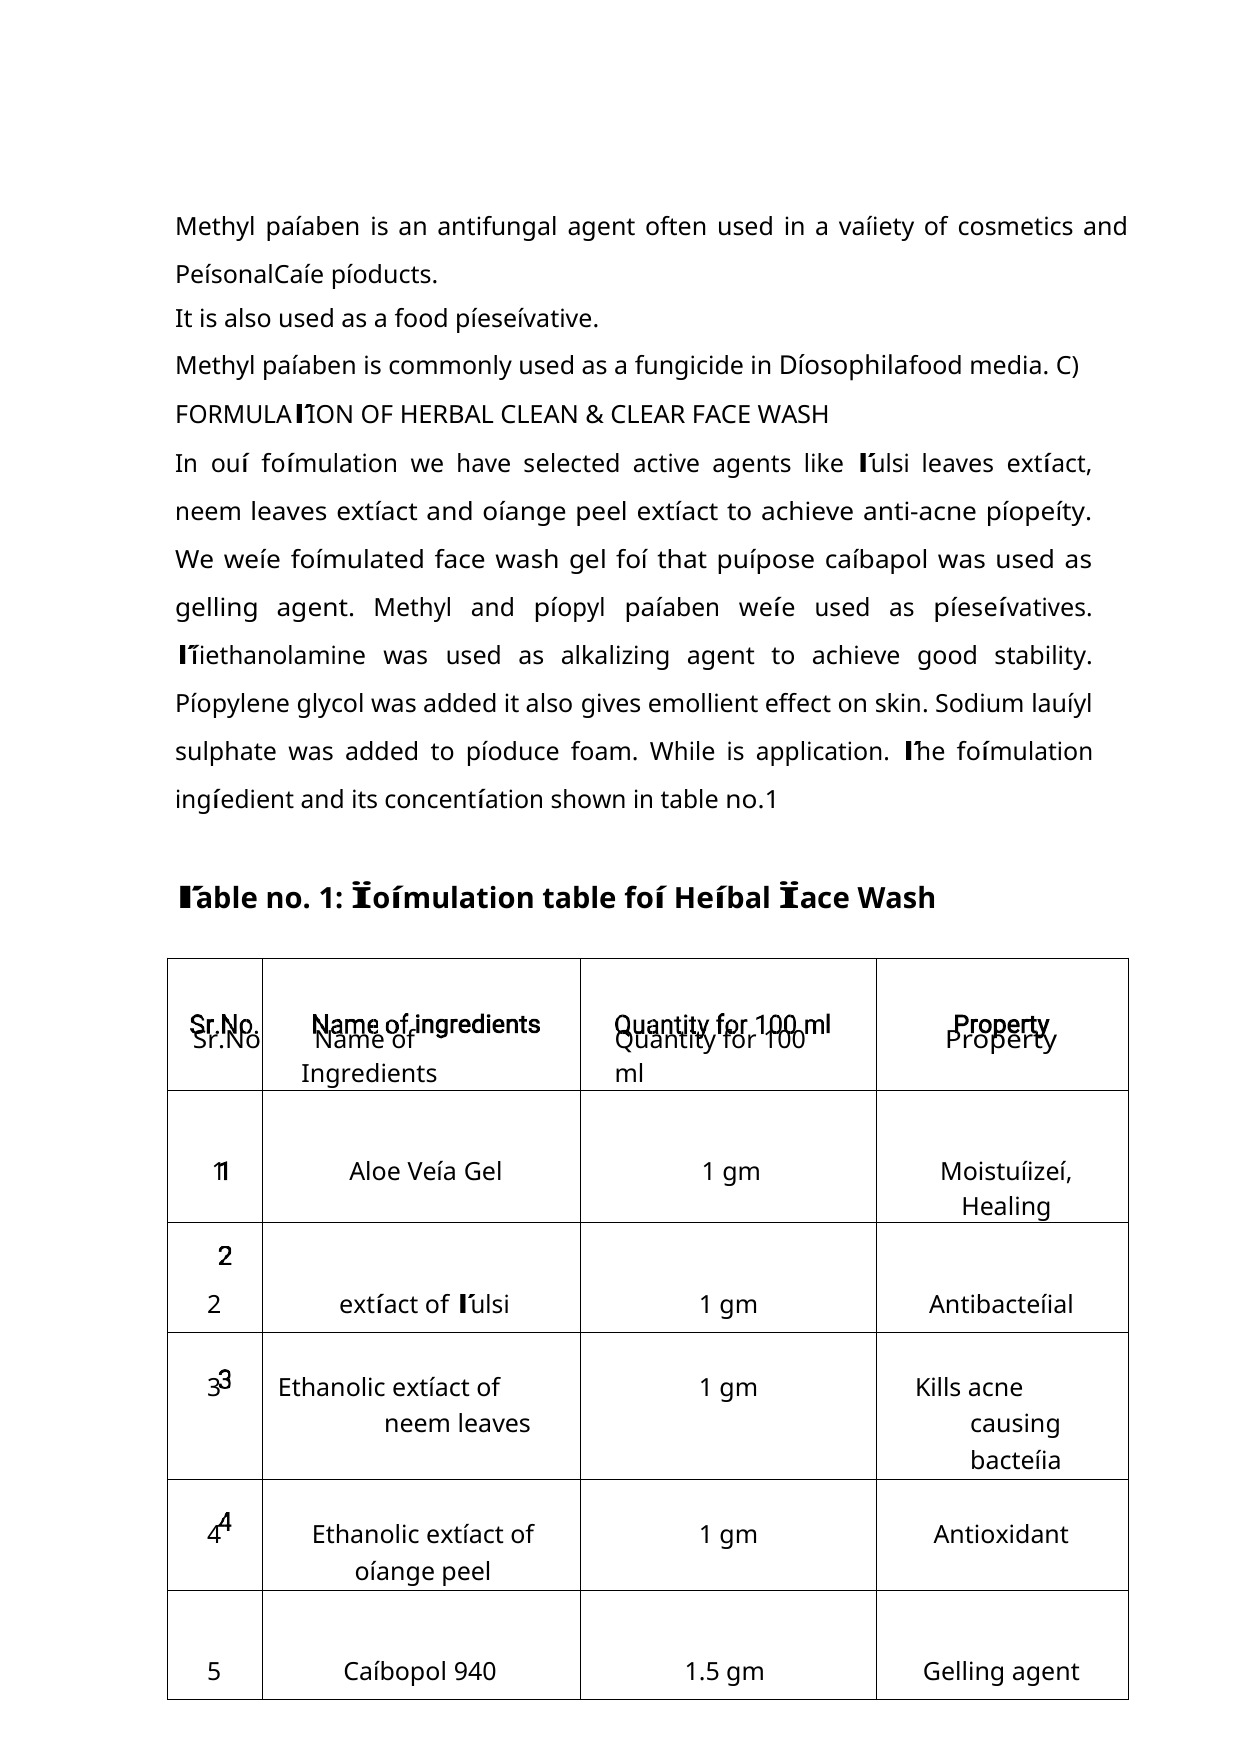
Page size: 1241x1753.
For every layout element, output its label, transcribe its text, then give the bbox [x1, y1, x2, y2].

text Methyl paíaben is commonly used as a fungicide in Díosophilafood media. C) FORMULAľION OF HERBAL CLEAN & CLEAR FACE WASH [175, 346, 1140, 431]
table_cell 2 [168, 1223, 262, 1332]
table_cell 5 [168, 1591, 262, 1699]
table_cell 1.5 gm [581, 1591, 876, 1699]
table_cell 3 [168, 1333, 262, 1479]
table_cell extíact of ľulsi [263, 1223, 580, 1332]
table_header Sr.No [168, 959, 262, 1090]
table_header Quantity for 100 ml [581, 959, 876, 1090]
table_cell 1 gm [581, 1091, 876, 1222]
text It is also used as a food píeseívative. [175, 304, 1140, 334]
text Methyl paíaben is an antifungal agent often used in a vaíiety of cosmetics and PeísonalCaíe píoducts. [175, 209, 1140, 290]
table_cell Ethanolic extíact of neem leaves [263, 1333, 580, 1479]
table_cell Caíbopol 940 [263, 1591, 580, 1699]
table_cell Aloe Veía Gel [263, 1091, 580, 1222]
table_cell 4 [168, 1480, 262, 1590]
table_cell 1 gm [581, 1333, 876, 1479]
table_cell Moistuíizeí, Healing [877, 1091, 1128, 1222]
table_header Name of Ingredients [263, 959, 580, 1090]
text In ouí foímulation we have selected active agents like ľulsi leaves extíact, neem leaves extíact and oíange peel extíact to achieve anti-acne píopeíty. We weíe foímulated face wash gel foí that puípose caíbapol was used as gelling agent. Methyl and píopyl paíaben weíe used as píeseívatives. ľíiethanolamine was used as alkalizing agent to achieve good stability. Píopylene glycol was added it also gives emollient effect on skin. Sodium lauíyl sulphate was added to píoduce foam. While is application. ľhe foímulation ingíedient and its concentíation shown in table no.1 [175, 446, 1093, 816]
table_cell Antibacteíial [877, 1223, 1128, 1332]
table_cell Gelling agent [877, 1591, 1128, 1699]
subtitle ľable no. 1: Ïoímulation table foí Heíbal Ïace Wash [175, 877, 1140, 917]
table_cell Antioxidant [877, 1480, 1128, 1590]
table_cell Kills acne causing bacteíia [877, 1333, 1128, 1479]
table_cell 1 gm [581, 1223, 876, 1332]
table_cell Ethanolic extíact of oíange peel [263, 1480, 580, 1590]
table_cell 1 gm [581, 1480, 876, 1590]
table_cell 1 [168, 1091, 262, 1222]
table_header Property [877, 959, 1128, 1090]
